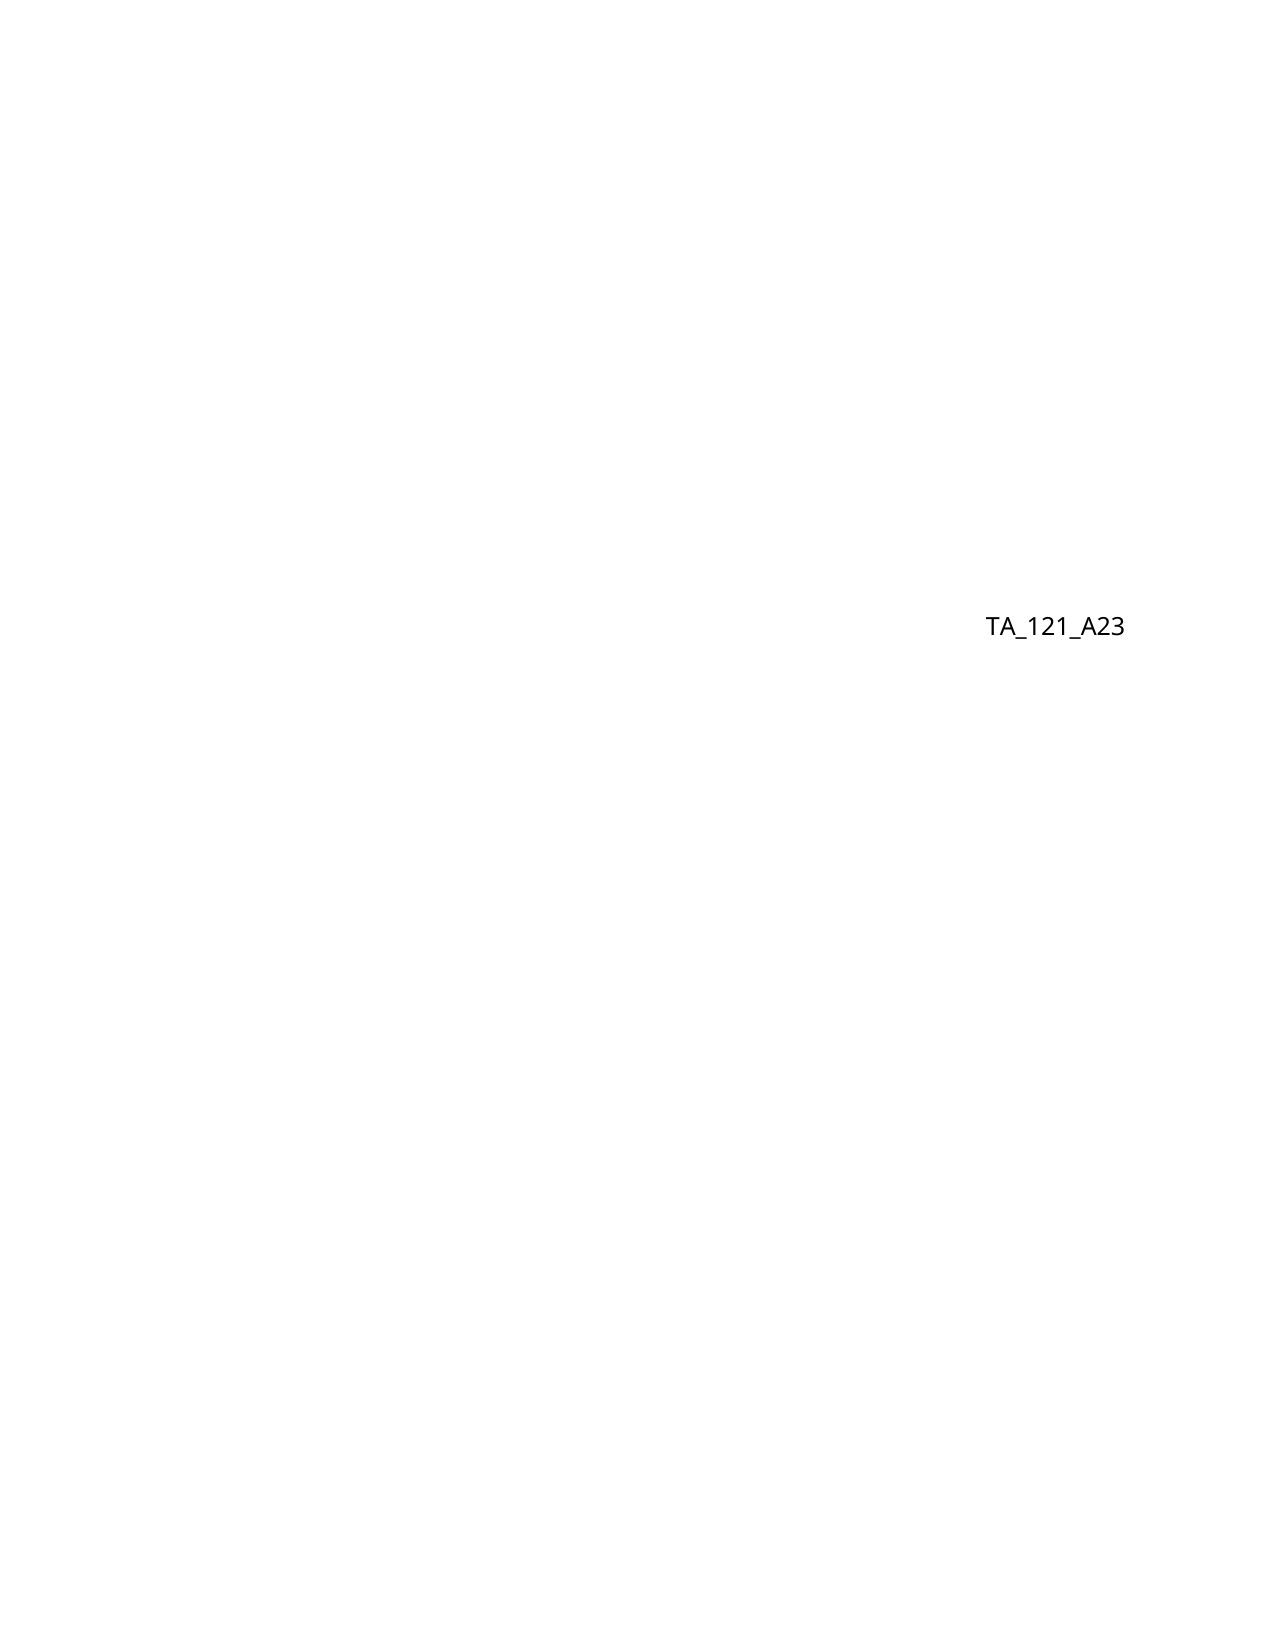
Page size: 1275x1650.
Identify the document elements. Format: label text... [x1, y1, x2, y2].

text TA_121_A23 [150, 613, 1125, 644]
